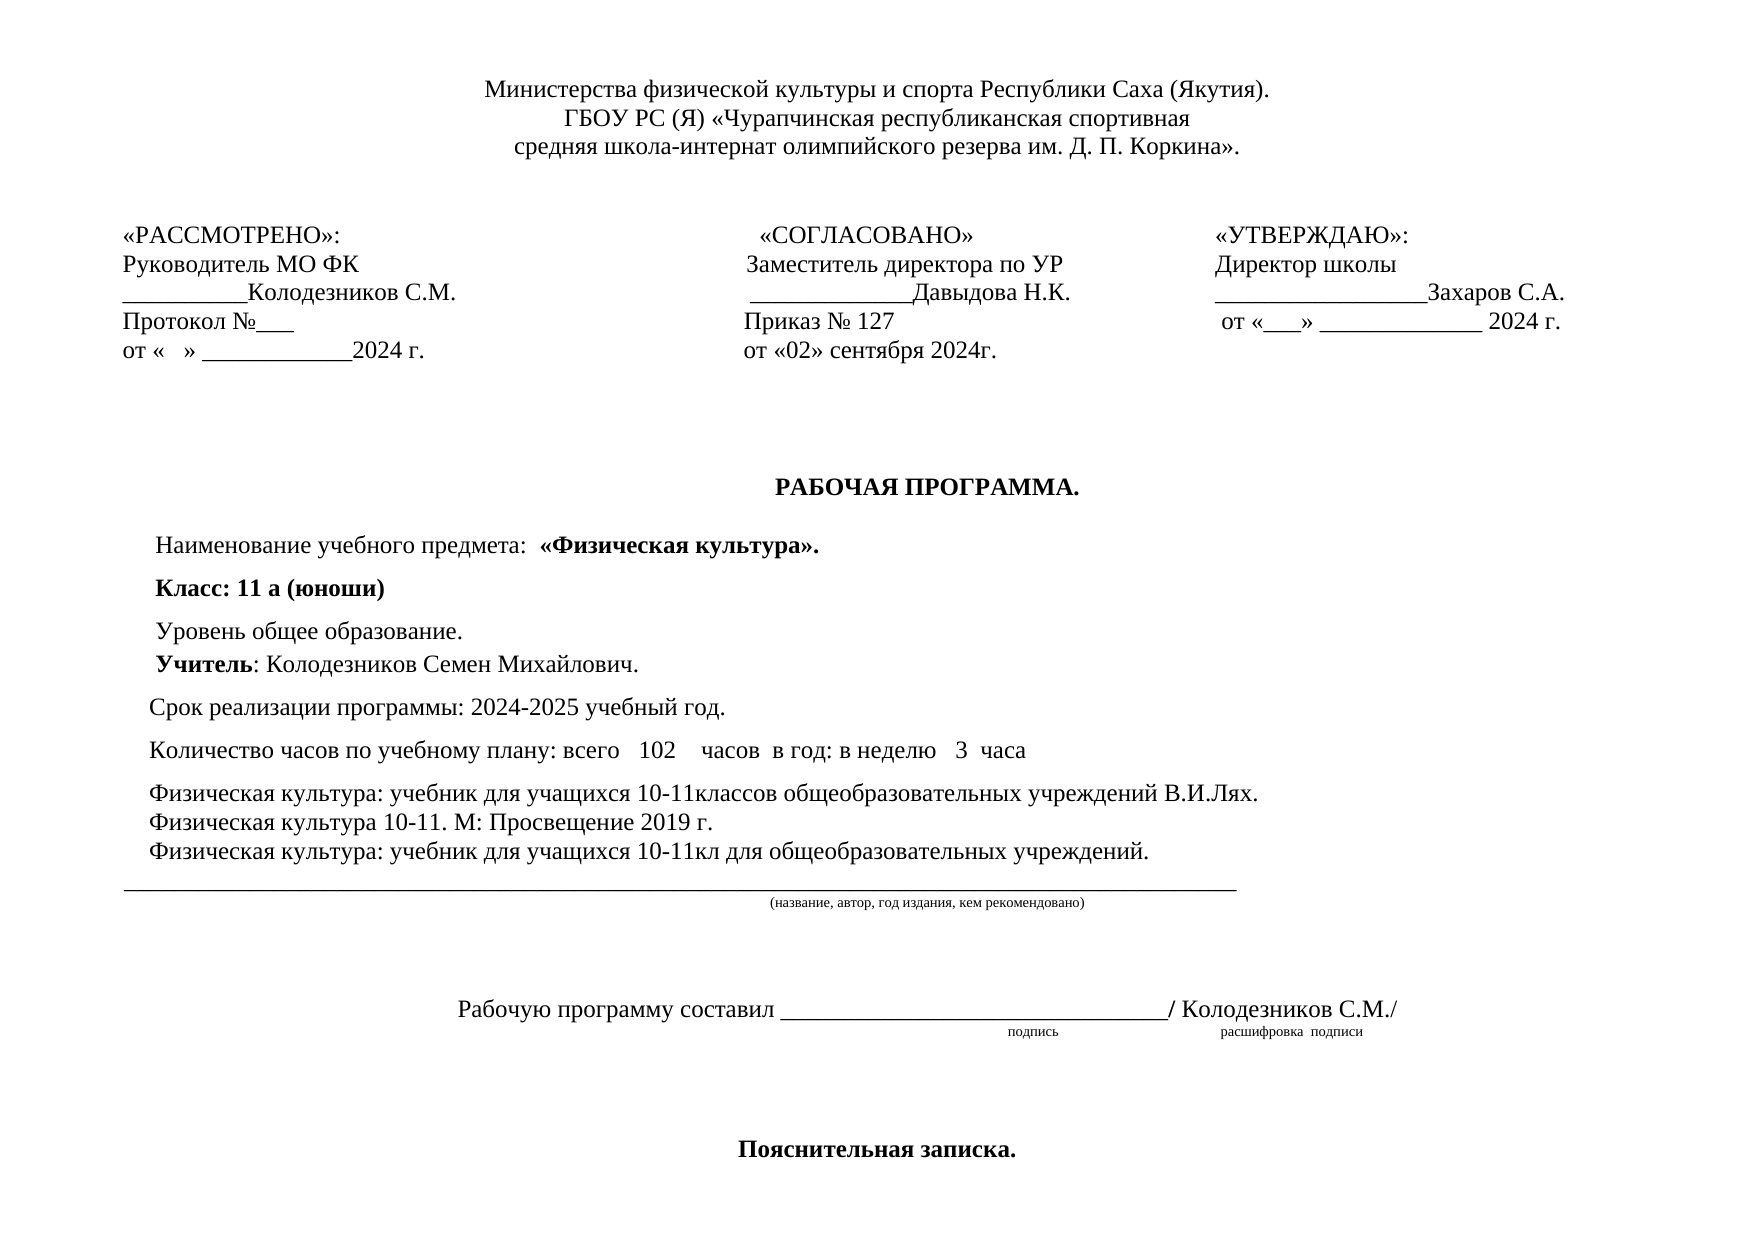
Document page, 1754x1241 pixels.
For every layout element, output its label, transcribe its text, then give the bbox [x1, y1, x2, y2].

text Пояснительная записка. [118, 1134, 1636, 1163]
table_header РАБОЧАЯ ПРОГРАММА. Наименование учебного предмета: «Физическая культура». Класс: 11 а (юноши) Уровень общее образование. Учитель: Колодезников Семен Михайлович. Срок реализации программы: 2024-2025 учебный год. Количество часов по учебному плану: всего 102 часов в год: в неделю 3 часа Физическая культура: учебник для учащихся 10-11классов общеобразовательных учреждений В.И.Лях. Физическая культура 10-11. М: Просвещение 2019 г. Физическая культура: учебник для учащихся 10-11кл для общеобразовательных учреждений. _________________________________________________________________________________________ (название, автор, год издания, кем рекомендовано) Рабочую программу составил _______________________________/ Колодезников С.М./ подпись расшифровка подписи [118, 438, 1736, 1100]
text средняя школа-интернат олимпийского резерва им. Д. П. Коркина». [118, 131, 1636, 160]
text ГБОУ РС (Я) «Чурапчинская республиканская спортивная [118, 103, 1636, 131]
text Министерства физической культуры и спорта Республики Саха (Якутия). [118, 74, 1636, 103]
